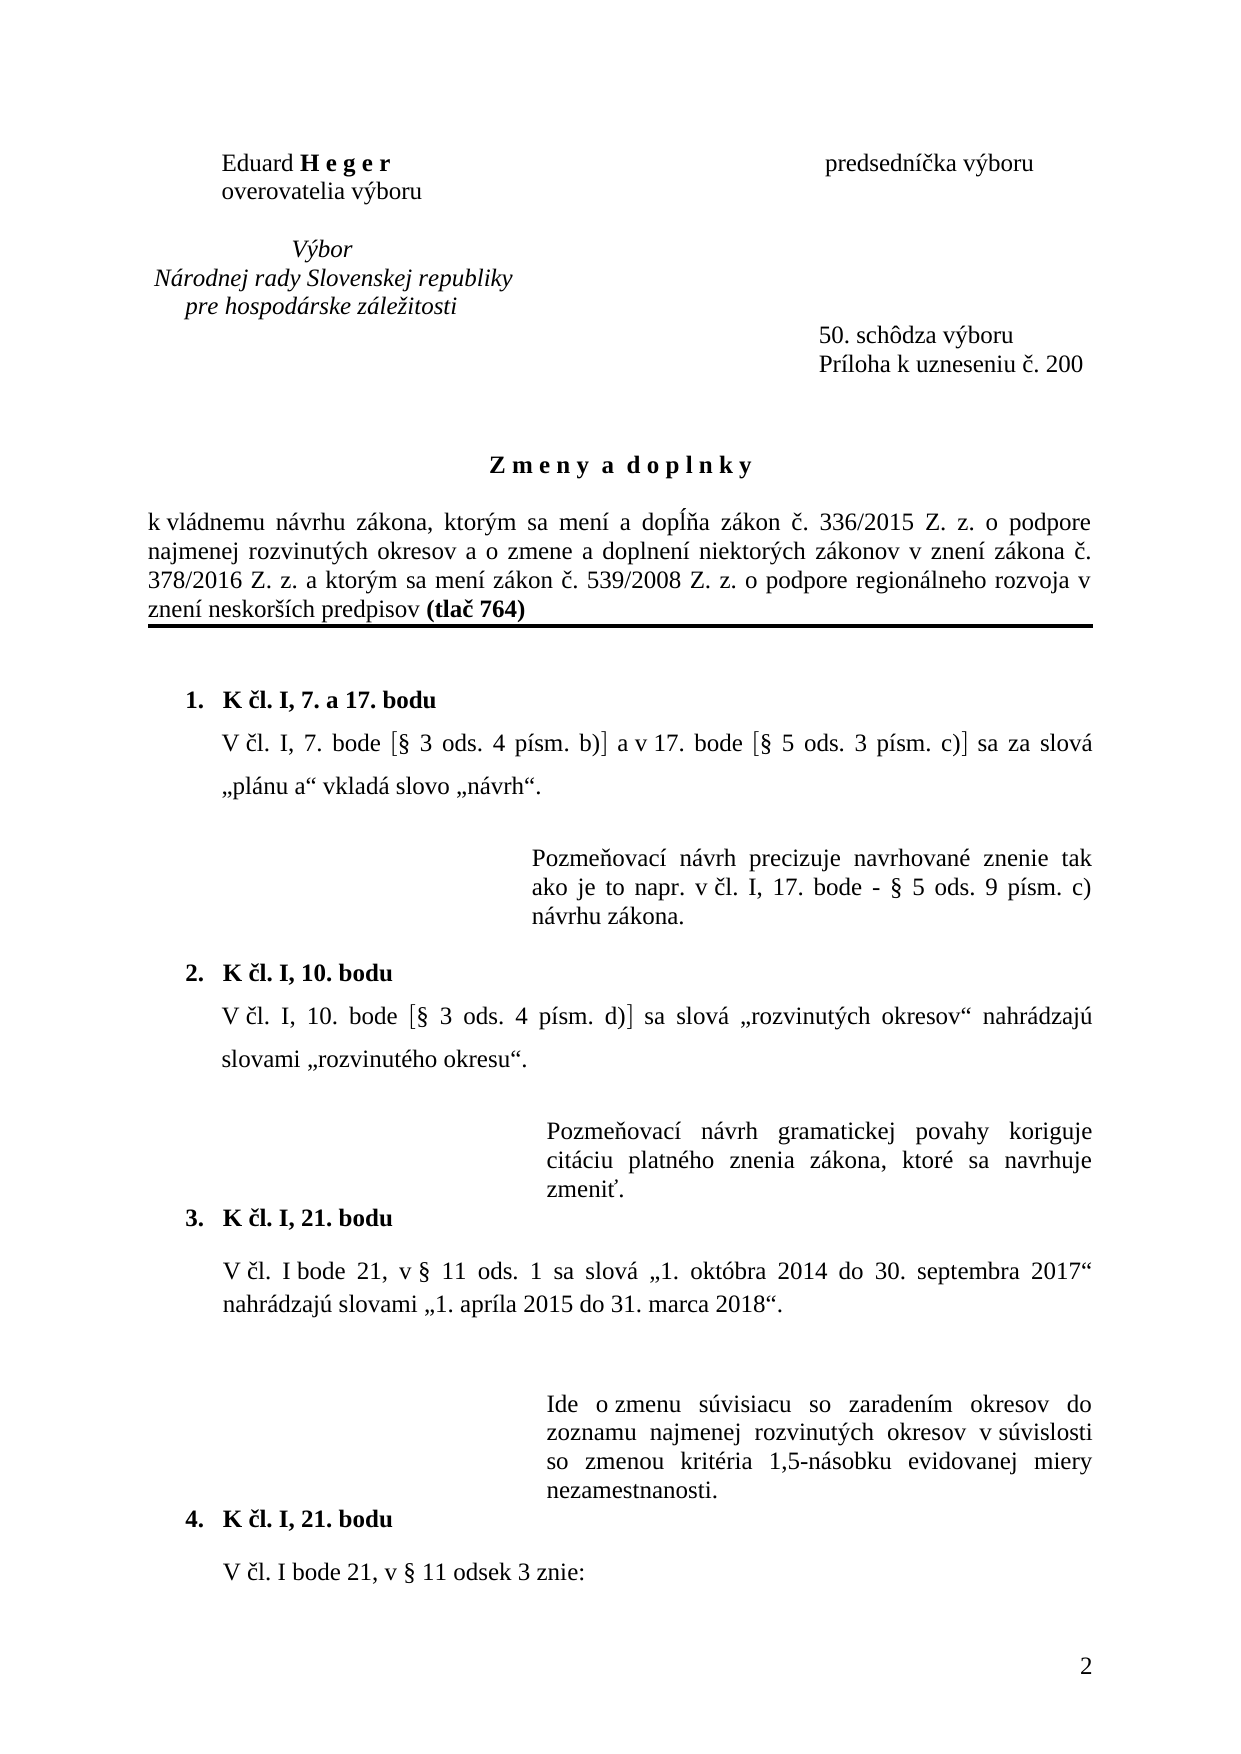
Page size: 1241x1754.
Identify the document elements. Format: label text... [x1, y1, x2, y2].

list V čl. I, 7. bode § 3 ods. 4 písm. b) a v 17. bode § 5 ods. 3 písm. c) sa za slová „plánu a“ vkladá slovo „návrh“. [221, 728, 1093, 800]
text overovatelia výboru [148, 176, 1093, 205]
subtitle Výbor [148, 234, 1093, 263]
list V čl. I, 10. bode § 3 ods. 4 písm. d) sa slová „rozvinutých okresov“ nahrádzajú slovami „rozvinutého okresu“. [221, 1001, 1093, 1073]
text 50. schôdza výboru [738, 320, 1093, 349]
text pre hospodárske záležitosti [148, 291, 1093, 320]
text Eduard H e g e r predsedníčka výboru [148, 148, 1093, 176]
text Národnej rady Slovenskej republiky [148, 263, 1093, 291]
list K čl. I, 7. a 17. bodu [185, 685, 1093, 714]
list Ide o zmenu súvisiacu so zaradením okresov do zoznamu najmenej rozvinutých okresov v súvislosti so zmenou kritéria 1,5-násobku evidovanej miery nezamestnanosti. [546, 1389, 1093, 1504]
list K čl. I, 10. bodu [185, 958, 1093, 987]
text Pozmeňovací návrh gramatickej povahy koriguje citáciu platného znenia zákona, ktoré sa navrhuje zmeniť. [546, 1116, 1093, 1203]
list K čl. I, 21. bodu [185, 1504, 1093, 1532]
list Pozmeňovací návrh precizuje navrhované znenie tak ako je to napr. v čl. I, 17. bode - § 5 ods. 9 písm. c) návrhu zákona. [532, 843, 1093, 929]
text Príloha k uzneseniu č. 200 [148, 349, 1093, 378]
text k vládnemu návrhu zákona, ktorým sa mení a dopĺňa zákon č. 336/2015 Z. z. o podpore najmenej rozvinutých okresov a o zmene a doplnení niektorých zákonov v znení zákona č. 378/2016 Z. z. a ktorým sa mení zákon č. 539/2008 Z. z. o podpore regionálneho rozvoja v znení neskorších predpisov (tlač 764) [148, 507, 1093, 624]
list V čl. I bode 21, v § 11 odsek 3 znie: [223, 1557, 1093, 1586]
subtitle Z m e n y a d o p l n k y [148, 450, 1093, 479]
list V čl. I bode 21, v § 11 ods. 1 sa slová „1. októbra 2014 do 30. septembra 2017“ nahrádzajú slovami „1. apríla 2015 do 31. marca 2018“. [223, 1256, 1093, 1318]
list K čl. I, 21. bodu [185, 1203, 1093, 1231]
